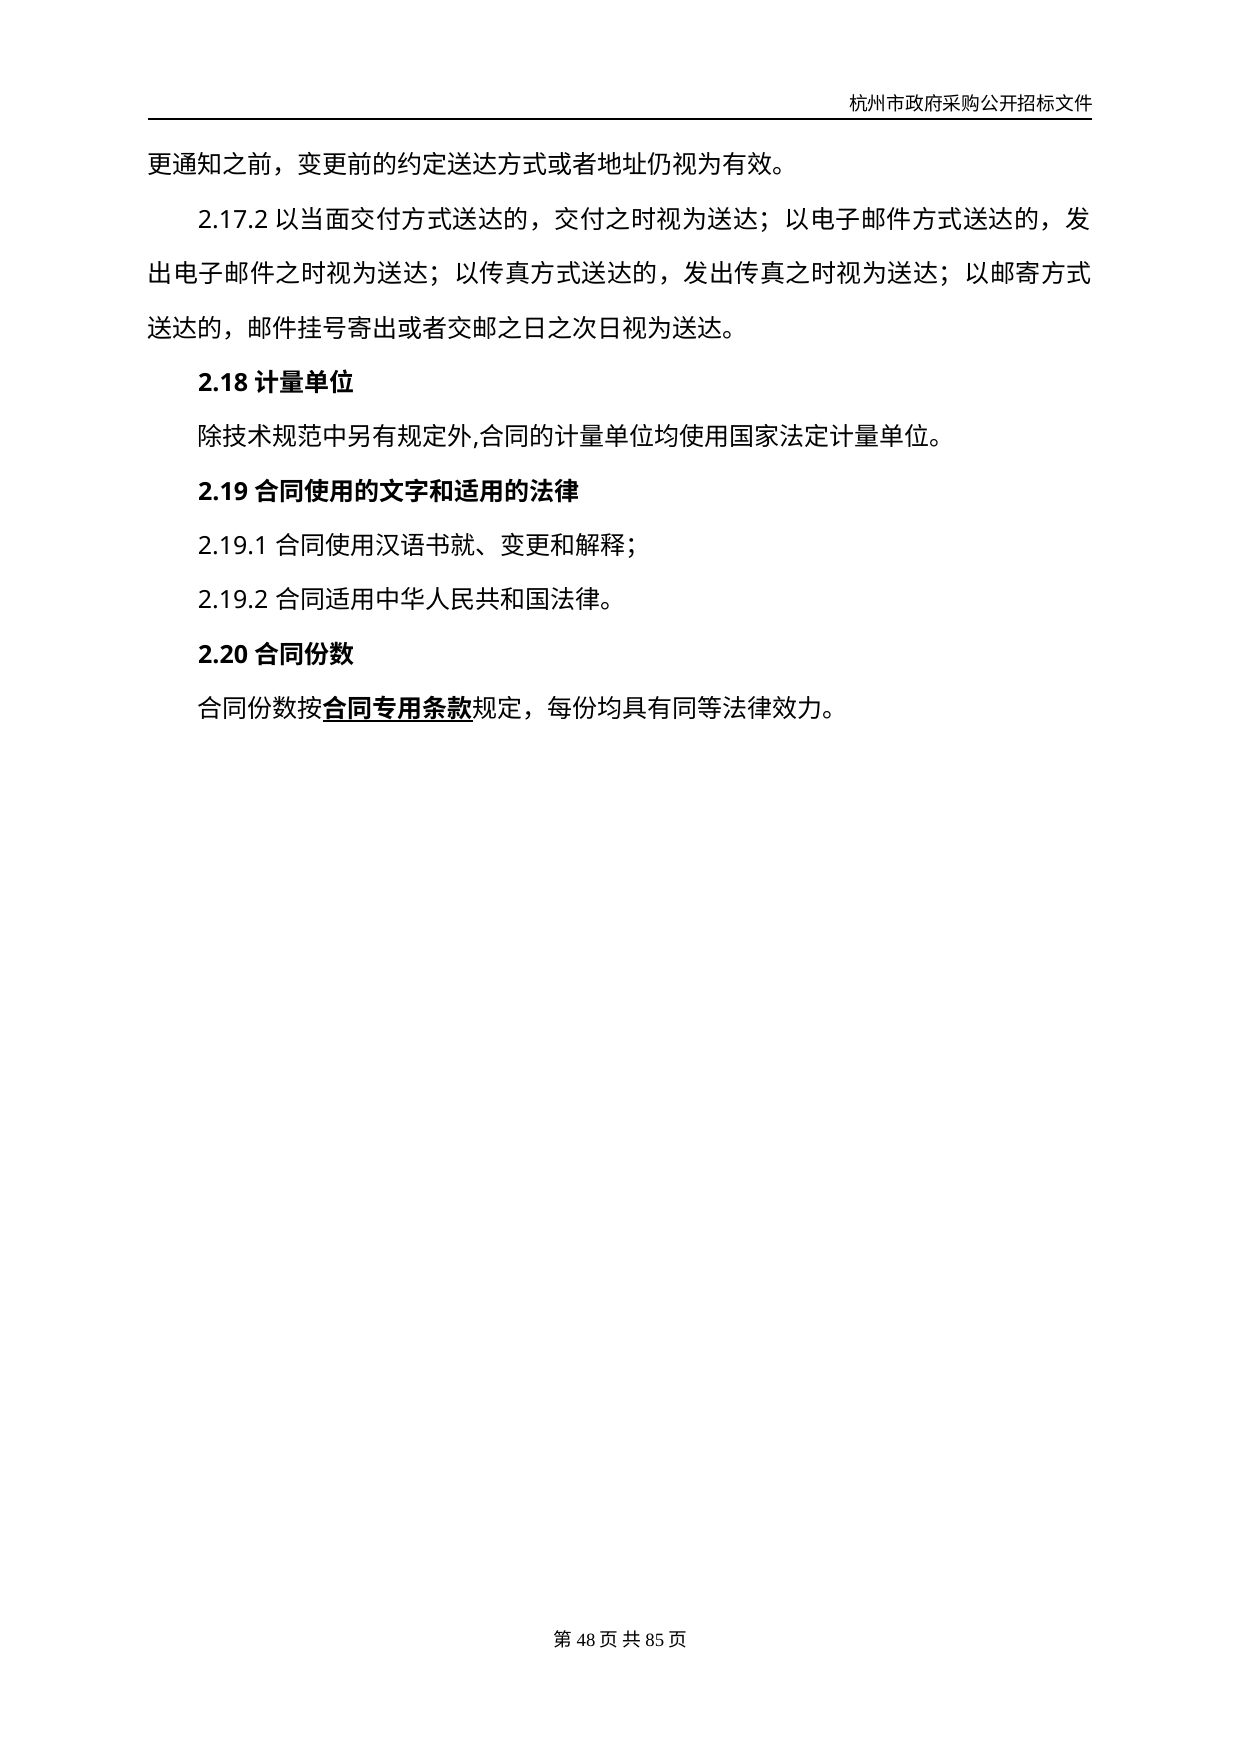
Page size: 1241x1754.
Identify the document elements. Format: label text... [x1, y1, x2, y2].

text 2.18 计量单位 [148, 362, 1092, 399]
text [148, 145, 1092, 181]
text 2.19.1 合同使用汉语书就、变更和解释； [148, 526, 1092, 562]
text 2.19 合同使用的文字和适用的法律 [148, 471, 1092, 507]
text 2.20 合同份数 [148, 634, 1092, 671]
text 除技术规范中另有规定外,合同的计量单位均使用国家法定计量单位。 [148, 417, 1092, 453]
text 2.19.2 合同适用中华人民共和国法律。 [148, 580, 1092, 616]
text 2.17.2以当面交付方式送达的，交付之时视为送达；以电子邮件方式送达的，发出电子邮件之时视为送达；以传真方式送达的，发出传真之时视为送达；以邮寄方式送达的，邮件挂号寄出或者交邮之日之次日视为送达。 [148, 199, 1092, 344]
text 合同份数按合同专用条款规定，每份均具有同等法律效力。 [148, 689, 1092, 725]
